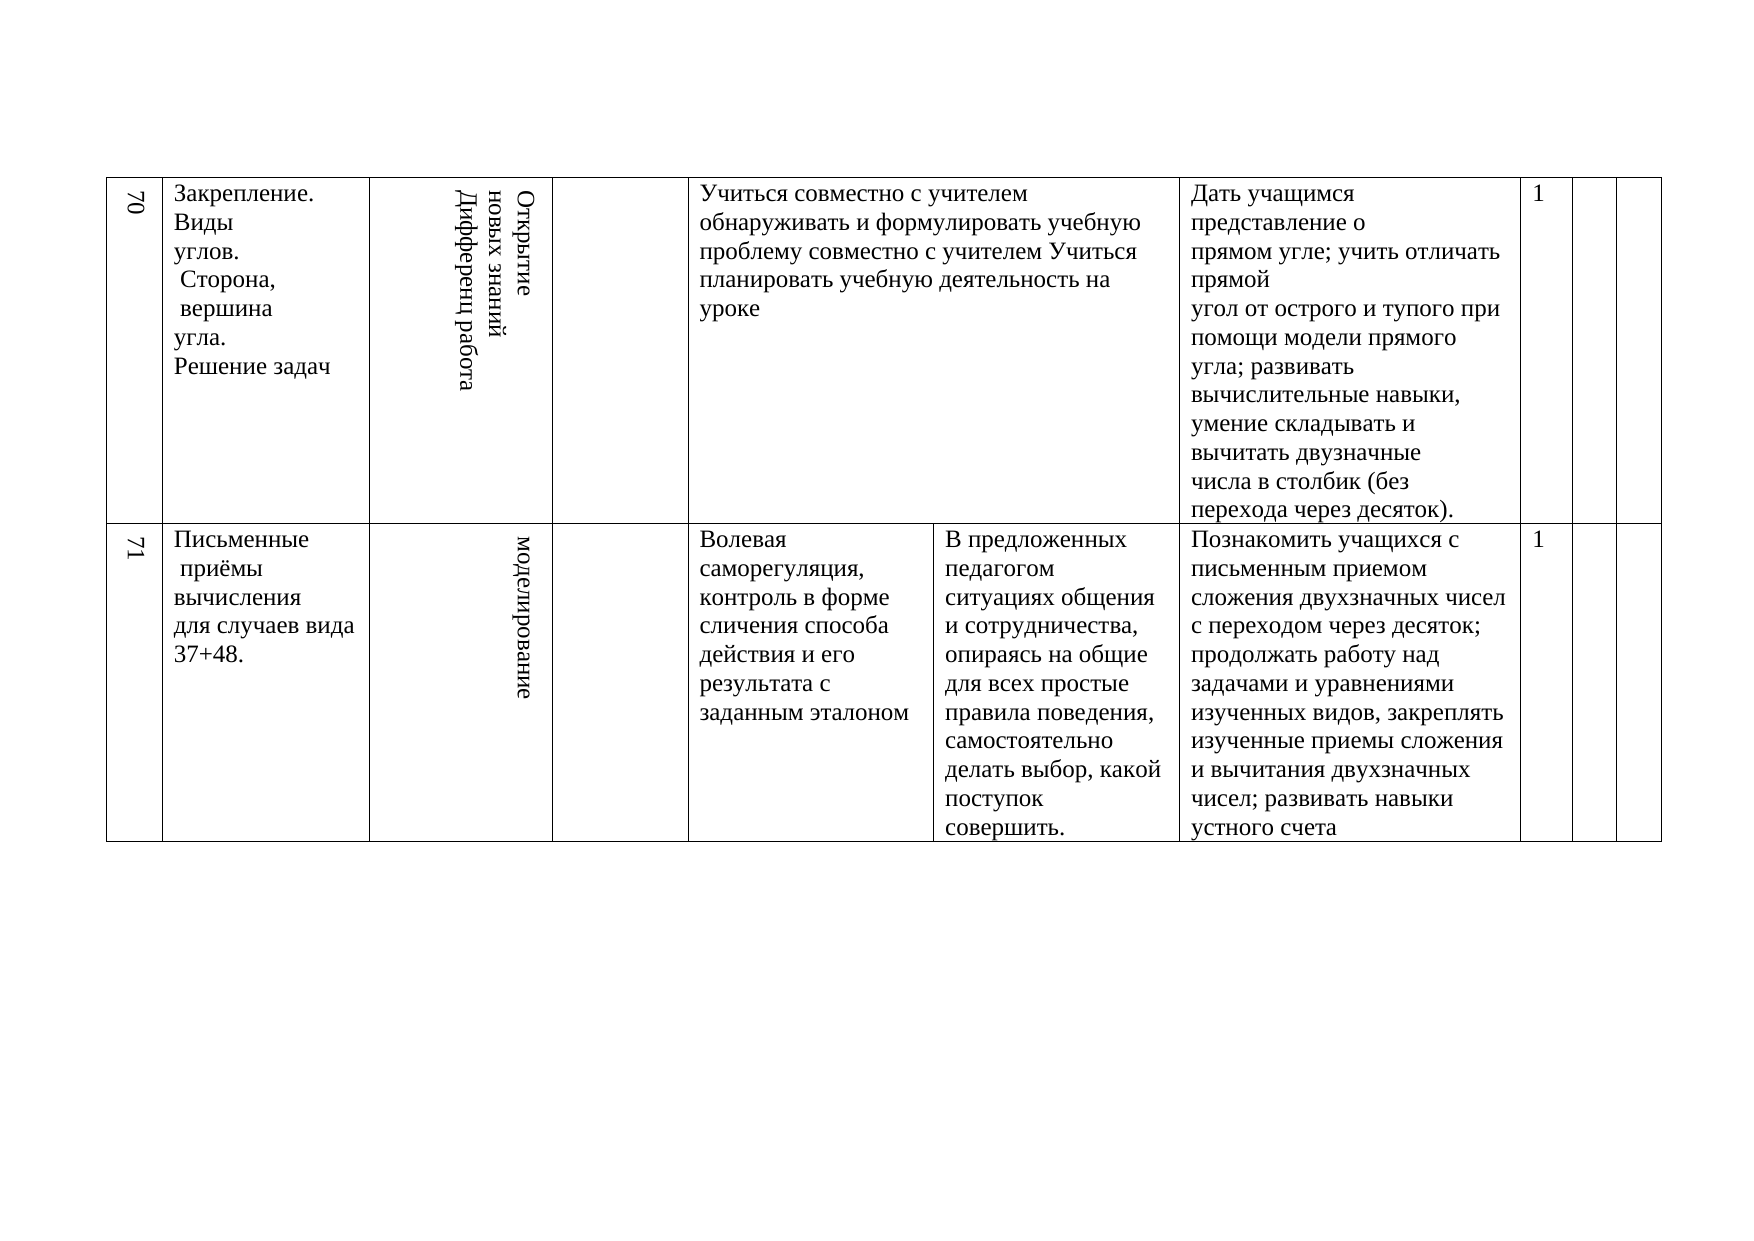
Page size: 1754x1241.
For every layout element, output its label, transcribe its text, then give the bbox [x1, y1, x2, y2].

table_cell [553, 524, 688, 841]
table_cell 71 [107, 524, 162, 841]
table_cell [553, 178, 688, 523]
table_cell Дать учащимся представление о прямом угле; учить отличать прямой угол от острого и тупого при помощи модели прямого угла; развивать вычислительные навыки, умение складывать и вычитать двузначные числа в столбик (без перехода через десяток). [1180, 178, 1520, 523]
table_cell 70 [107, 178, 162, 523]
table_cell [1573, 524, 1616, 841]
table_cell 1 [1521, 178, 1572, 523]
table_cell В предложенных педагогом ситуациях общения и сотрудничества, опираясь на общие для всех простые правила поведения, самостоятельно делать выбор, какой поступок совершить. [934, 524, 1179, 841]
table_cell Закрепление. Виды углов. Сторона, вершина угла. Решение задач [163, 178, 369, 523]
table_cell моделирование [370, 524, 552, 841]
table_cell 1 [1521, 524, 1572, 841]
table_cell [1617, 524, 1661, 841]
table_cell Учиться совместно с учителем обнаруживать и формулировать учебную проблему совместно с учителем Учиться планировать учебную деятельность на уроке [689, 178, 1179, 523]
table_cell Открытие новых знаний Дифференц работа [370, 178, 552, 523]
table_cell Волевая саморегуляция, контроль в форме сличения способа действия и его результата с заданным эталоном [689, 524, 933, 841]
table_cell [1617, 178, 1661, 523]
table_cell Письменные приёмы вычисления для случаев вида 37+48. [163, 524, 369, 841]
table_cell [1573, 178, 1616, 523]
table_cell Познакомить учащихся с письменным приемом сложения двухзначных чисел с переходом через десяток; продолжать работу над задачами и уравнениями изученных видов, закреплять изученные приемы сложения и вычитания двухзначных чисел; развивать навыки устного счета [1180, 524, 1520, 841]
